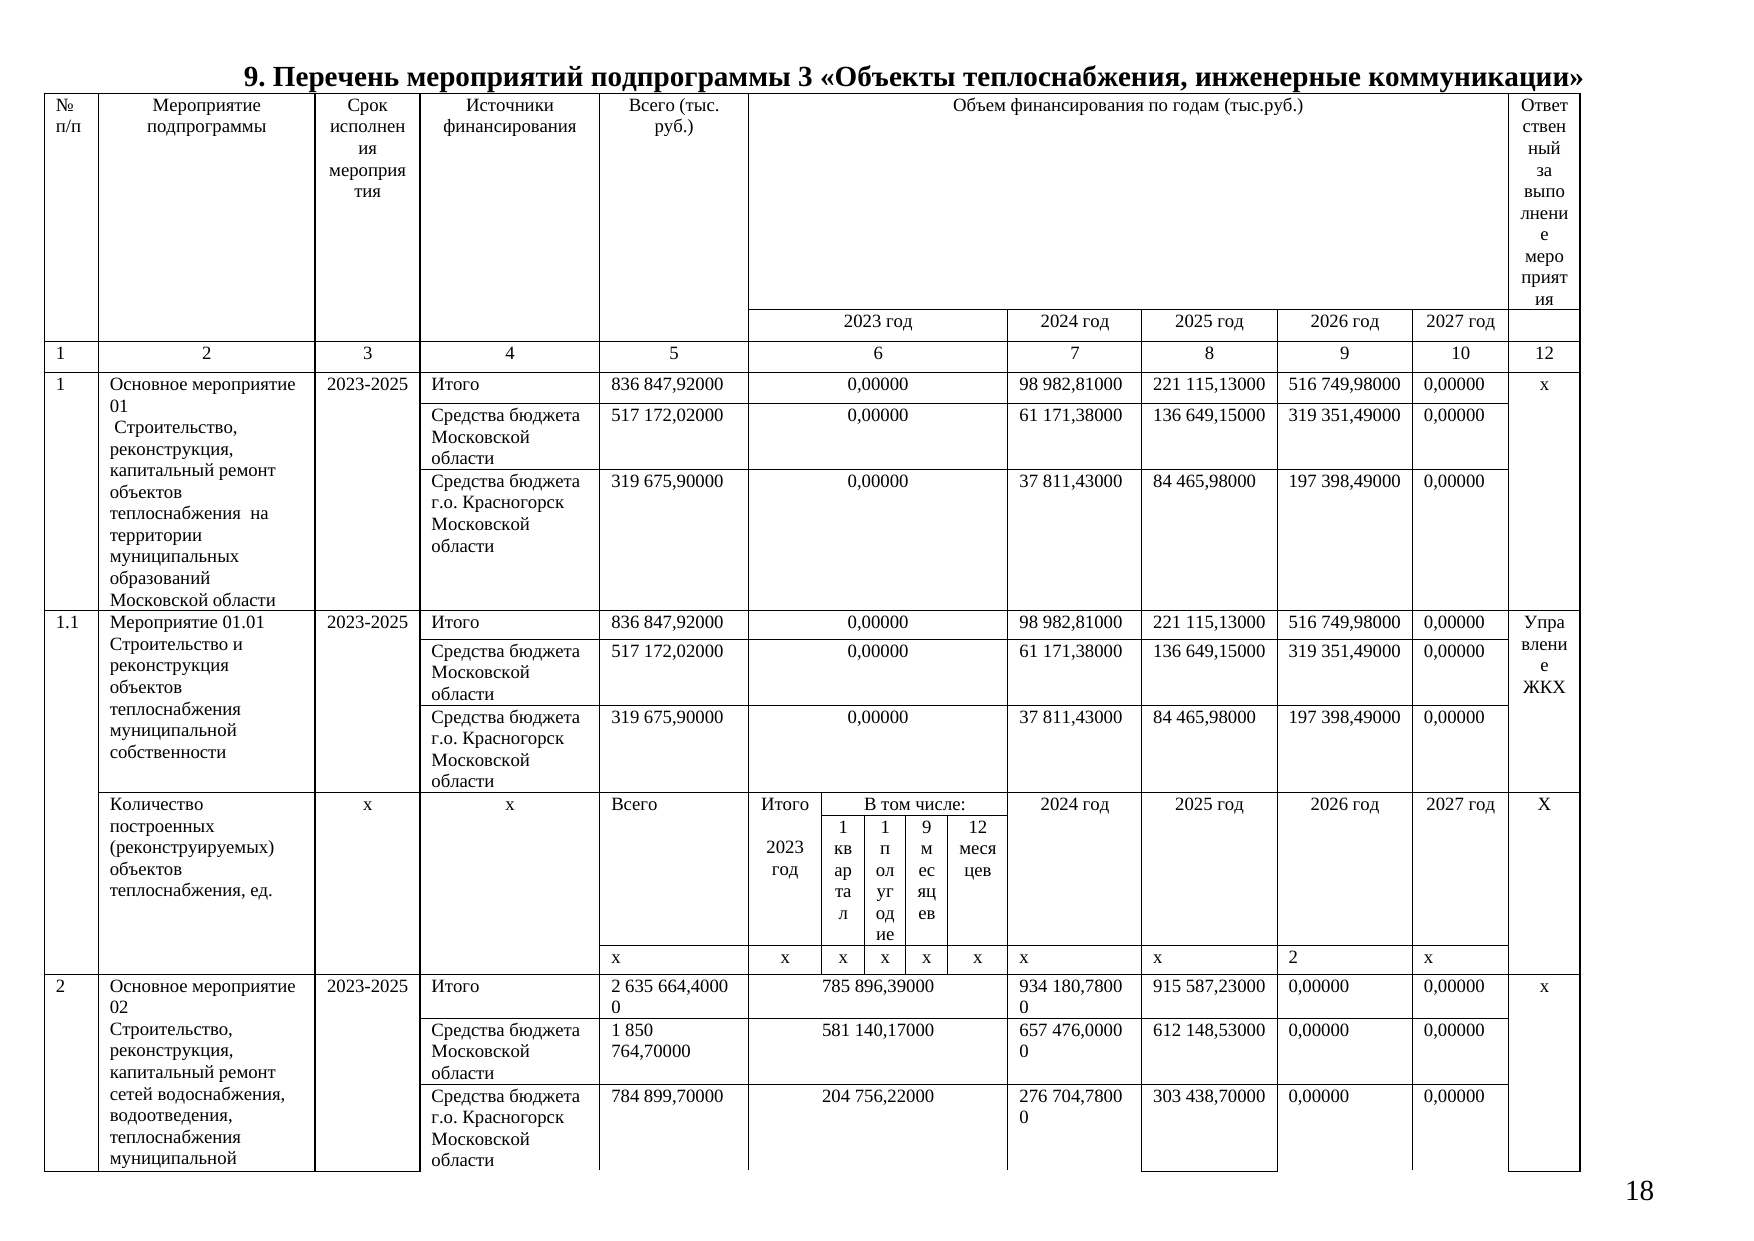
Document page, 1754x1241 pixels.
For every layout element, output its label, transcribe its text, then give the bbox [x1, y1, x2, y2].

table_cell 2027 год [1413, 310, 1508, 341]
table_cell 136 649,15000 [1142, 404, 1277, 469]
table_cell Средства бюджета Московской области [421, 640, 599, 704]
table_cell 276 704,78000 [1008, 1085, 1141, 1171]
table_cell 5 [600, 342, 748, 372]
table_cell 7 [1008, 342, 1141, 372]
table_cell 2023-2025 [316, 373, 419, 610]
table_cell 37 811,43000 [1008, 470, 1141, 610]
table_cell Итого 2023 год [749, 793, 821, 945]
table_cell 221 115,13000 [1142, 611, 1277, 639]
table_cell 2 635 664,40000 [600, 975, 748, 1018]
table_cell 4 [421, 342, 599, 372]
table_cell 0,00000 [1413, 373, 1508, 403]
table_cell 136 649,15000 [1142, 640, 1277, 704]
table_cell Итого [421, 975, 599, 1018]
table_cell 84 465,98000 [1142, 706, 1277, 792]
table_cell 581 140,17000 [749, 1019, 1007, 1083]
table_header № п/п [45, 94, 98, 341]
table_cell 1 [45, 373, 98, 610]
table_cell 0,00000 [749, 373, 1007, 403]
table_cell 2026 год [1278, 793, 1412, 945]
table_header Мероприятие подпрограммы [99, 94, 314, 341]
table_cell 517 172,02000 [600, 404, 748, 469]
table_cell 1 850 764,70000 [600, 1019, 748, 1083]
table_cell 2025 год [1142, 793, 1277, 945]
table_header Объем финансирования по годам (тыс.руб.) [749, 94, 1508, 309]
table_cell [421, 1085, 600, 1171]
table_cell 0,00000 [1413, 706, 1508, 792]
table_header Срок исполнения мероприятия [316, 94, 419, 341]
table_cell 0,00000 [1413, 404, 1508, 469]
table_cell 37 811,43000 [1008, 706, 1141, 792]
table_cell 2027 год [1413, 793, 1508, 945]
table_cell Управление ЖКХ [1509, 611, 1579, 792]
table_cell 9 месяцев [906, 816, 947, 945]
table_cell 98 982,81000 [1008, 611, 1141, 639]
table_cell 836 847,92000 [600, 373, 748, 403]
table_cell 2 [1278, 946, 1412, 974]
table_header Источники финансирования [421, 94, 599, 341]
table_cell 2 [99, 342, 314, 372]
table_cell 61 171,38000 [1008, 640, 1141, 704]
table_cell х [1008, 946, 1141, 974]
table_cell 0,00000 [749, 706, 1007, 792]
table_cell х [1142, 946, 1277, 974]
table_cell 0,00000 [1413, 1019, 1508, 1083]
table_cell 0,00000 [749, 611, 1007, 639]
table_cell 84 465,98000 [1142, 470, 1277, 610]
table_cell 221 115,13000 [1142, 373, 1277, 403]
table_cell 2026 год [1278, 310, 1412, 341]
table_cell 785 896,39000 [749, 975, 1007, 1018]
table_cell 1 квартал [822, 816, 864, 945]
table_cell х [600, 946, 748, 974]
table_cell 2025 год [1142, 310, 1277, 341]
table_header Ответственный за выполнение мероприятия [1509, 94, 1579, 309]
table_cell х [948, 946, 1007, 974]
table_cell Средства бюджета г.о. Красногорск Московской области [421, 470, 599, 610]
table_cell 12 месяцев [948, 816, 1007, 945]
table_cell 0,00000 [1413, 975, 1508, 1018]
table_cell 10 [1413, 342, 1508, 372]
table_cell 2024 год [1008, 310, 1141, 341]
table_cell 0,00000 [749, 640, 1007, 704]
table_cell 98 982,81000 [1008, 373, 1141, 403]
table_cell 1 полугодие [865, 816, 905, 945]
table_cell Основное мероприятие 02 Строительство, реконструкция, капитальный ремонт сетей водоснабжения, водоотведения, теплоснабжения муниципальной собственности [99, 975, 314, 1171]
table_cell Средства бюджета Московской области [421, 404, 599, 469]
table_cell х [906, 946, 947, 974]
table_cell 2023 год [749, 310, 1007, 341]
table_cell 0,00000 [749, 404, 1007, 469]
table_cell 2 [45, 975, 98, 1171]
table_cell 0,00000 [1278, 1019, 1412, 1083]
table_cell 2024 год [1008, 793, 1141, 945]
table_cell х [1413, 946, 1508, 974]
table_cell 197 398,49000 [1278, 470, 1412, 610]
table_cell 516 749,98000 [1278, 373, 1412, 403]
table_cell 319 675,90000 [600, 470, 748, 610]
table_cell 197 398,49000 [1278, 706, 1412, 792]
text 9. Перечень мероприятий подпрограммы 3 «Объекты теплоснабжения, инженерные коммуникации» [118, 59, 1654, 93]
table_cell 0,00000 [1278, 1085, 1412, 1171]
table_cell Всего [600, 793, 748, 945]
table_cell 9 [1278, 342, 1412, 372]
table_cell х [1509, 373, 1579, 610]
table_cell 784 899,70000 [600, 1085, 748, 1171]
table_cell 1 [45, 342, 98, 372]
table_cell х [865, 946, 905, 974]
table_cell 2023-2025 [316, 975, 419, 1171]
table_cell 12 [1509, 342, 1579, 372]
table_cell Итого [421, 373, 599, 403]
table_cell 319 351,49000 [1278, 404, 1412, 469]
table_cell 319 675,90000 [600, 706, 748, 792]
table_cell 8 [1142, 342, 1277, 372]
table_cell 319 351,49000 [1278, 640, 1412, 704]
table_cell 934 180,78000 [1008, 975, 1141, 1018]
table_cell 2023-2025 [316, 611, 419, 792]
table_cell 516 749,98000 [1278, 611, 1412, 639]
table_cell 657 476,00000 [1008, 1019, 1141, 1083]
table_cell х [749, 946, 821, 974]
table_cell х [316, 793, 419, 974]
table_cell х [421, 793, 599, 974]
table_cell 303 438,70000 [1142, 1085, 1277, 1171]
table_cell В том числе: [822, 793, 1007, 814]
table_cell [1509, 310, 1579, 341]
table_header Всего (тыс. руб.) [600, 94, 748, 341]
table_cell 0,00000 [1413, 611, 1508, 639]
table_cell 612 148,53000 [1142, 1019, 1277, 1083]
table_cell Основное мероприятие 01 Строительство, реконструкция, капитальный ремонт объектов теплоснабжения на территории муниципальных образований Московской области [99, 373, 314, 610]
table_cell Мероприятие 01.01 Строительство и реконструкция объектов теплоснабжения муниципальной собственности [99, 611, 314, 792]
table_cell 915 587,23000 [1142, 975, 1277, 1018]
table_cell Количество построенных (реконструируемых) объектов теплоснабжения, ед. [99, 793, 314, 974]
table_cell 1.1 [45, 611, 98, 974]
table_cell 0,00000 [1413, 1085, 1508, 1171]
table_cell 6 [749, 342, 1007, 372]
table_cell х [822, 946, 864, 974]
table_cell 0,00000 [749, 470, 1007, 610]
table_cell 836 847,92000 [600, 611, 748, 639]
table_cell 3 [316, 342, 419, 372]
table_cell 61 171,38000 [1008, 404, 1141, 469]
table_cell 517 172,02000 [600, 640, 748, 704]
table_cell 204 756,22000 [748, 1085, 1008, 1171]
table_cell Средства бюджета г.о. Красногорск Московской области [421, 706, 599, 792]
table_cell 0,00000 [1413, 470, 1508, 610]
table_cell Средства бюджета Московской области [421, 1019, 599, 1083]
table_cell X [1509, 793, 1579, 974]
table_cell 0,00000 [1413, 640, 1508, 704]
table_cell х [1509, 975, 1579, 1171]
table_cell Итого [421, 611, 599, 639]
table_cell 0,00000 [1278, 975, 1412, 1018]
